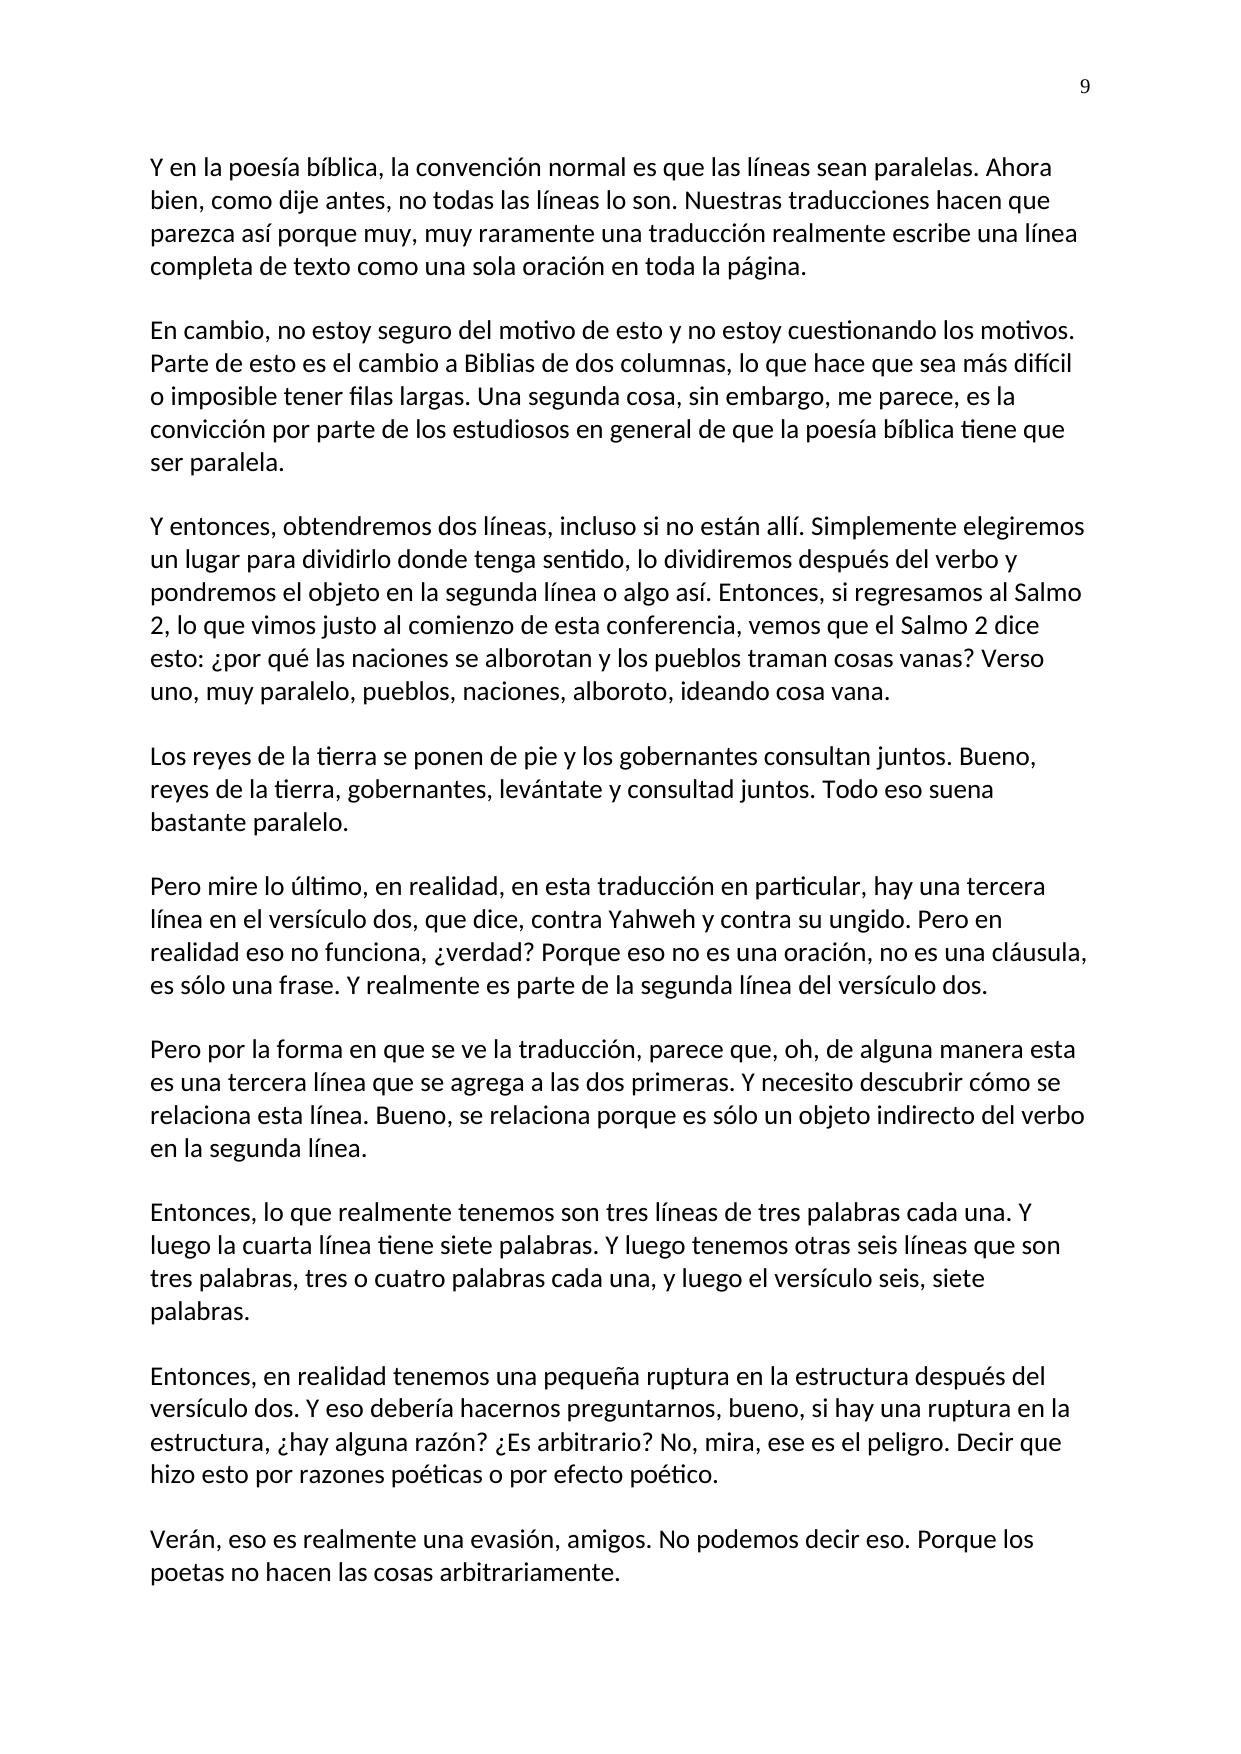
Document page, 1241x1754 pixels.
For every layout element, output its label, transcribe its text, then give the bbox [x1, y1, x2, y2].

text Pero por la forma en que se ve la traducción, parece que, oh, de alguna manera esta es una tercera línea que se agrega a las dos primeras. Y necesito descubrir cómo se relaciona esta línea. Bueno, se relaciona porque es sólo un objeto indirecto del verbo en la segunda línea. [150, 1032, 1090, 1164]
text En cambio, no estoy seguro del motivo de esto y no estoy cuestionando los motivos. Parte de esto es el cambio a Biblias de dos columnas, lo que hace que sea más difícil o imposible tener filas largas. Una segunda cosa, sin embargo, me parece, es la convicción por parte de los estudiosos en general de que la poesía bíblica tiene que ser paralela. [150, 313, 1090, 478]
text Verán, eso es realmente una evasión, amigos. No podemos decir eso. Porque los poetas no hacen las cosas arbitrariamente. [150, 1522, 1090, 1588]
text Los reyes de la tierra se ponen de pie y los gobernantes consultan juntos. Bueno, reyes de la tierra, gobernantes, levántate y consultad juntos. Todo eso suena bastante paralelo. [150, 739, 1090, 838]
text Y en la poesía bíblica, la convención normal es que las líneas sean paralelas. Ahora bien, como dije antes, no todas las líneas lo son. Nuestras traducciones hacen que parezca así porque muy, muy raramente una traducción realmente escribe una línea completa de texto como una sola oración en toda la página. [150, 150, 1090, 282]
text Pero mire lo último, en realidad, en esta traducción en particular, hay una tercera línea en el versículo dos, que dice, contra Yahweh y contra su ungido. Pero en realidad eso no funciona, ¿verdad? Porque eso no es una oración, no es una cláusula, es sólo una frase. Y realmente es parte de la segunda línea del versículo dos. [150, 869, 1090, 1001]
text Entonces, en realidad tenemos una pequeña ruptura en la estructura después del versículo dos. Y eso debería hacernos preguntarnos, bueno, si hay una ruptura en la estructura, ¿hay alguna razón? ¿Es arbitrario? No, mira, ese es el peligro. Decir que hizo esto por razones poéticas o por efecto poético. [150, 1359, 1090, 1491]
text Y entonces, obtendremos dos líneas, incluso si no están allí. Simplemente elegiremos un lugar para dividirlo donde tenga sentido, lo dividiremos después del verbo y pondremos el objeto en la segunda línea o algo así. Entonces, si regresamos al Salmo 2, lo que vimos justo al comienzo de esta conferencia, vemos que el Salmo 2 dice esto: ¿por qué las naciones se alborotan y los pueblos traman cosas vanas? Verso uno, muy paralelo, pueblos, naciones, alboroto, ideando cosa vana. [150, 509, 1090, 708]
text Entonces, lo que realmente tenemos son tres líneas de tres palabras cada una. Y luego la cuarta línea tiene siete palabras. Y luego tenemos otras seis líneas que son tres palabras, tres o cuatro palabras cada una, y luego el versículo seis, siete palabras. [150, 1195, 1090, 1327]
